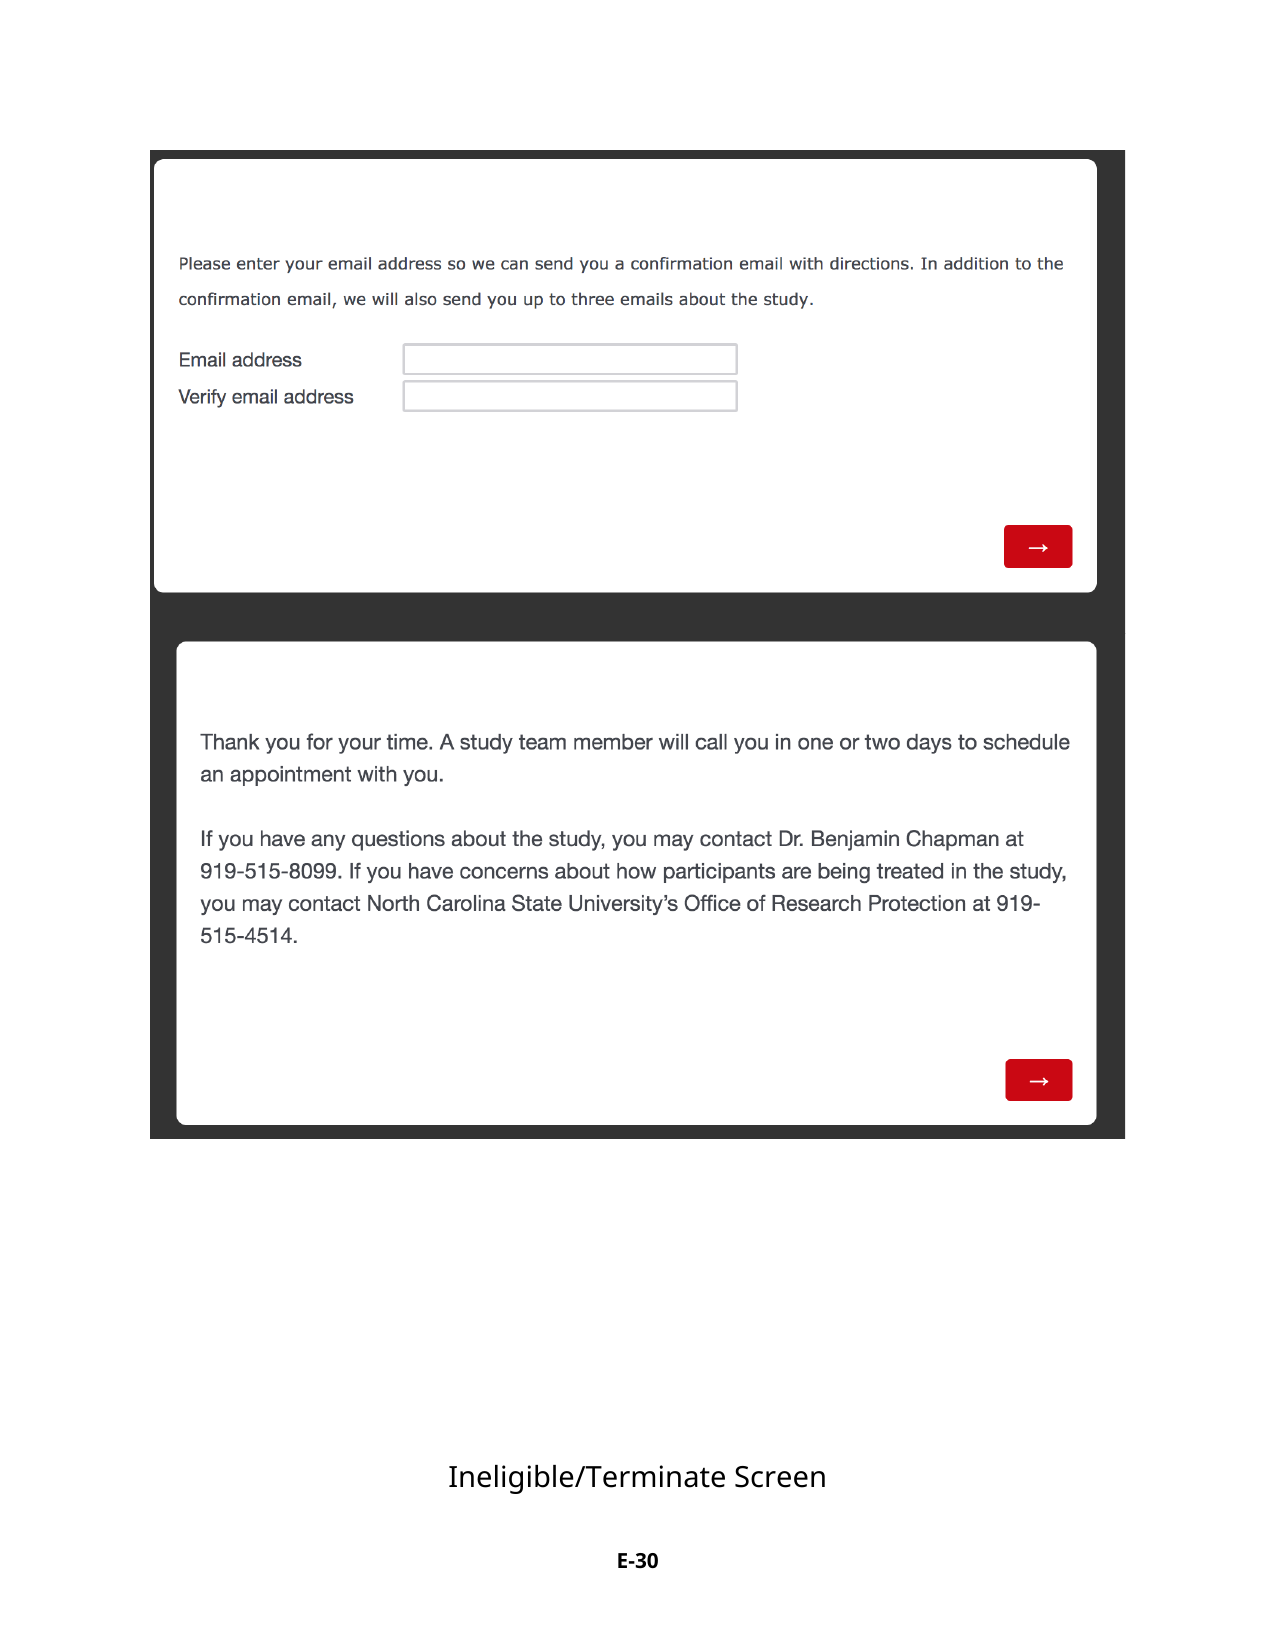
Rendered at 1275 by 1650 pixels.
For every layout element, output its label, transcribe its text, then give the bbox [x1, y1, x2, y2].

text Ineligible/Terminate Screen [150, 1456, 1125, 1496]
picture [150, 150, 1125, 1139]
